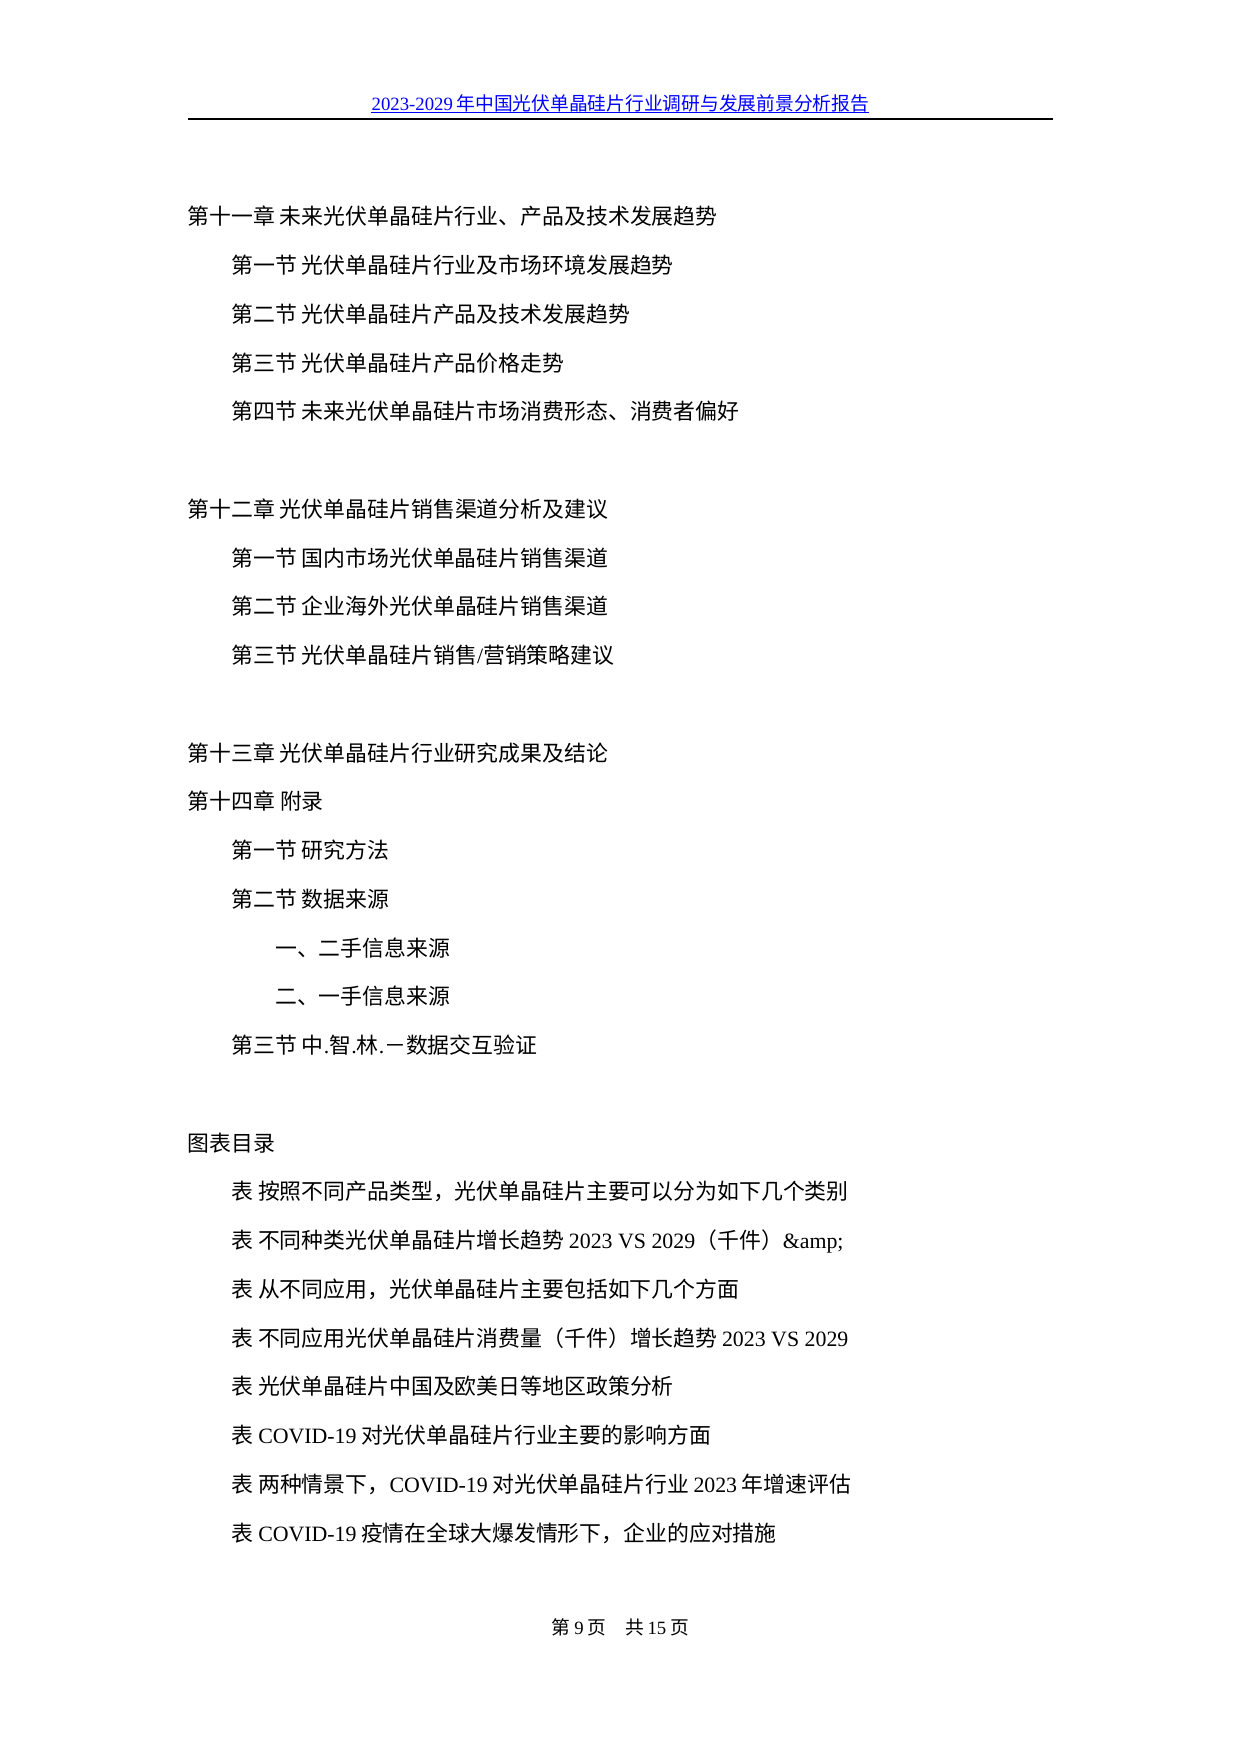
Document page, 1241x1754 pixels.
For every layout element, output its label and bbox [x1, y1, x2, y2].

text [187, 150, 1053, 1548]
